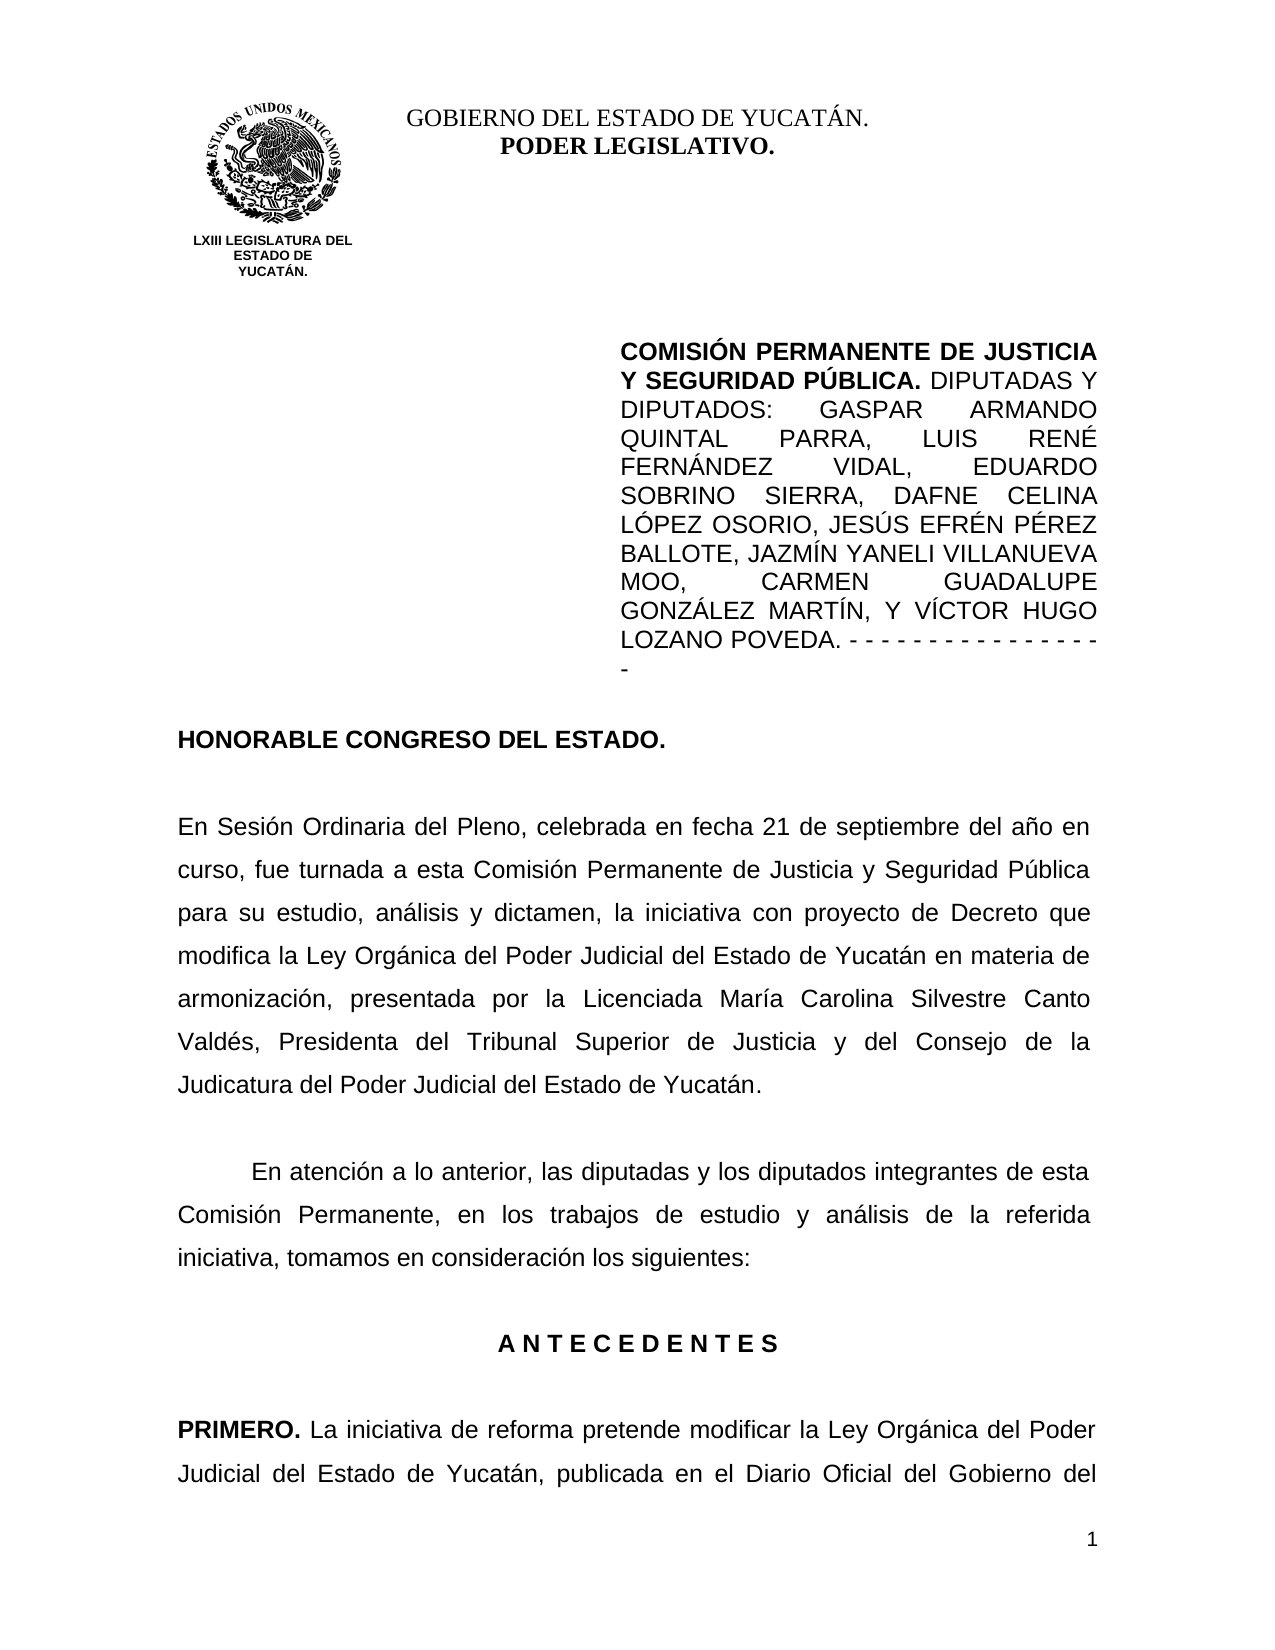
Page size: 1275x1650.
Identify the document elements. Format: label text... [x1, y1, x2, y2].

text En Sesión Ordinaria del Pleno, celebrada en fecha 21 de septiembre del año en curso, fue turnada a esta Comisión Permanente de Justicia y Seguridad Pública para su estudio, análisis y dictamen, la iniciativa con proyecto de Decreto que modifica la Ley Orgánica del Poder Judicial del Estado de Yucatán en materia de armonización, presentada por la Licenciada María Carolina Silvestre Canto Valdés, Presidenta del Tribunal Superior de Justicia y del Consejo de la Judicatura del Poder Judicial del Estado de Yucatán. [177, 812, 1091, 1099]
text COMISIÓN PERMANENTE DE JUSTICIA Y SEGURIDAD PÚBLICA. DIPUTADAS Y DIPUTADOS: GASPAR ARMANDO QUINTAL PARRA, LUIS RENÉ FERNÁNDEZ VIDAL, EDUARDO SOBRINO SIERRA, DAFNE CELINA LÓPEZ OSORIO, JESÚS EFRÉN PÉREZ BALLOTE, JAZMÍN YANELI VILLANUEVA MOO, CARMEN GUADALUPE GONZÁLEZ MARTÍN, Y VÍCTOR HUGO LOZANO POVEDA. - - - - - - - - - - - - - - - - - [620, 337, 1098, 682]
text En atención a lo anterior, las diputadas y los diputados integrantes de esta Comisión Permanente, en los trabajos de estudio y análisis de la referida iniciativa, tomamos en consideración los siguientes: [177, 1157, 1091, 1272]
text A N T E C E D E N T E S [177, 1329, 1098, 1358]
text HONORABLE CONGRESO DEL ESTADO. [177, 726, 1098, 754]
picture [173, 73, 374, 253]
